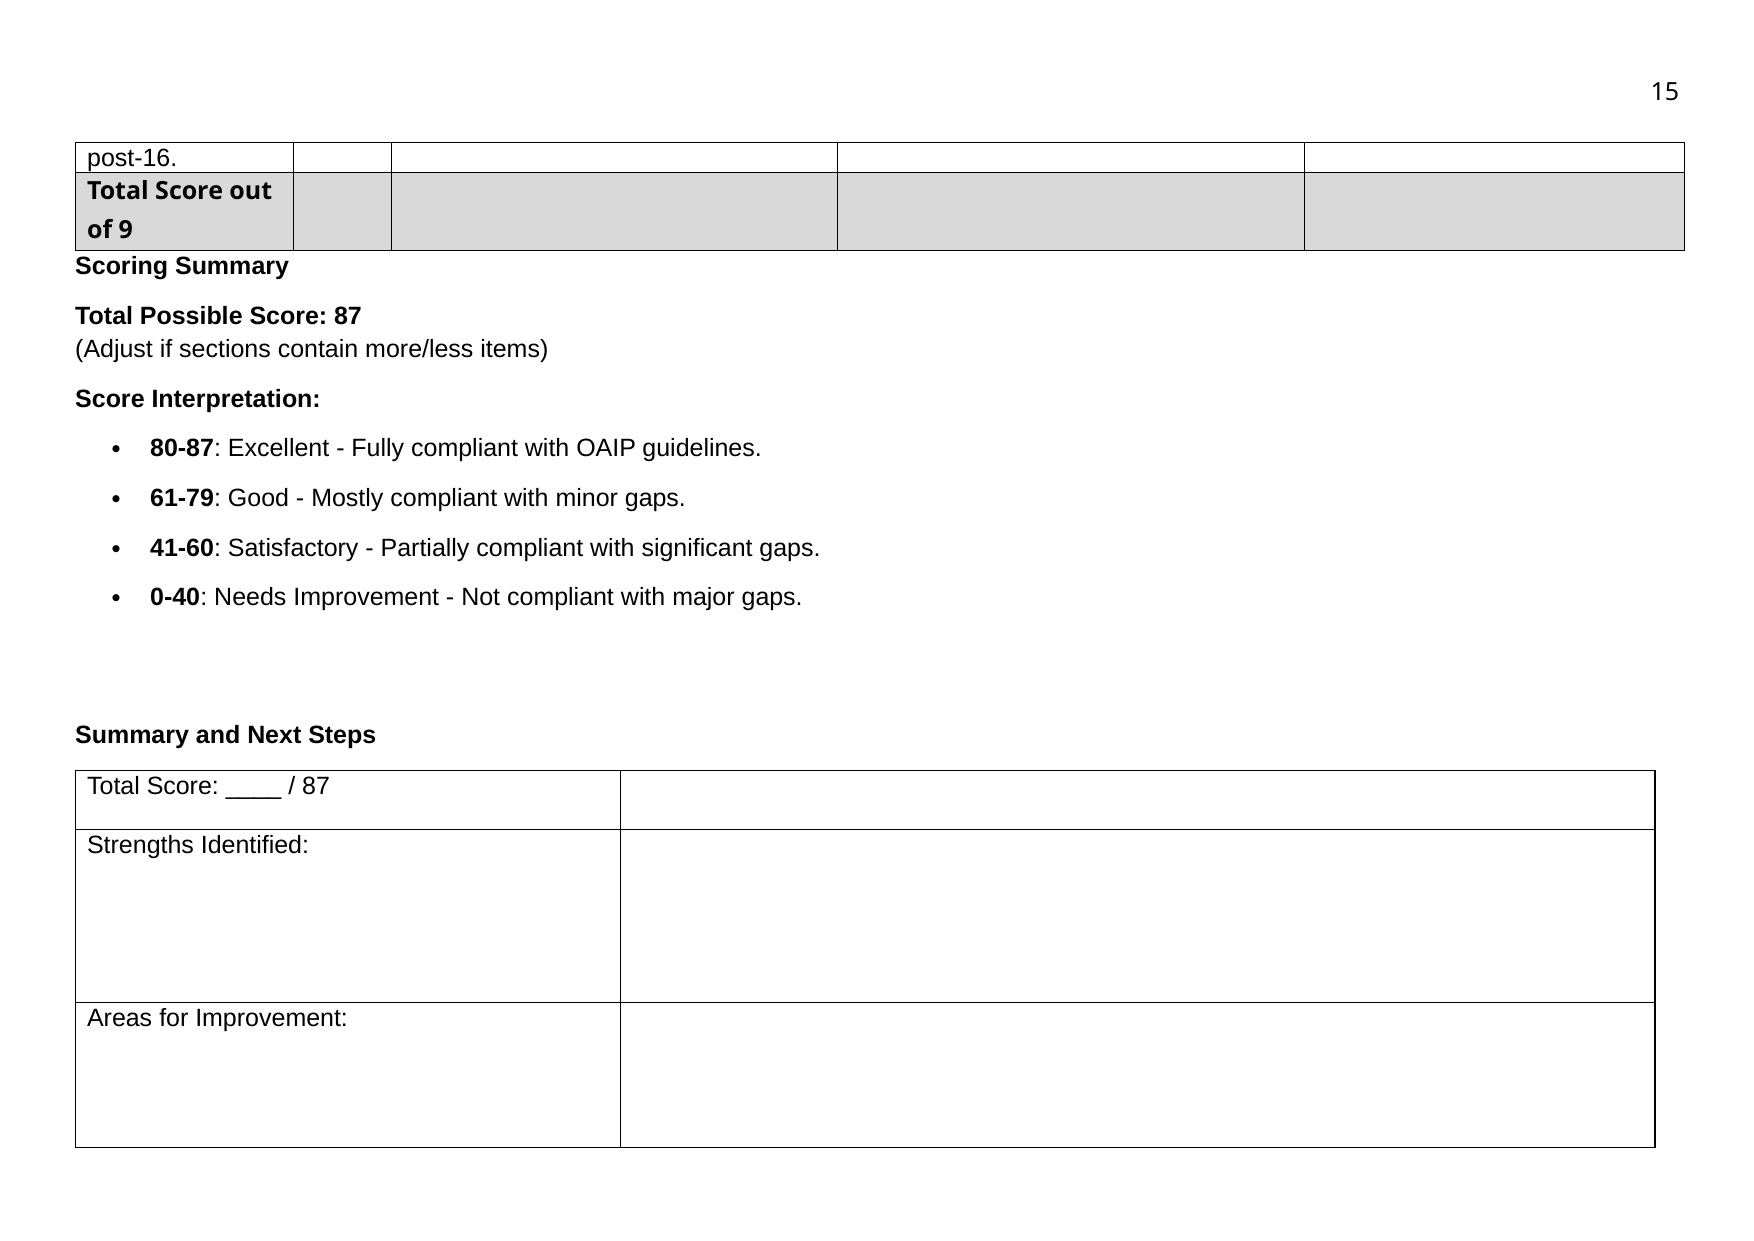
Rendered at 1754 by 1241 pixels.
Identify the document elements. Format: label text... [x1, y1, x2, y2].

table_cell [392, 143, 837, 172]
list 80-87: Excellent - Fully compliant with OAIP guidelines. [112, 433, 1679, 462]
table_cell [392, 173, 837, 250]
list 41-60: Satisfactory - Partially compliant with significant gaps. [112, 533, 1679, 561]
text Summary and Next Steps [75, 720, 1679, 749]
table_cell [294, 143, 391, 172]
text Score Interpretation: [75, 384, 1679, 412]
text Scoring Summary [75, 251, 1679, 280]
list 0-40: Needs Improvement - Not compliant with major gaps. [112, 582, 1679, 611]
text Total Possible Score: 87 (Adjust if sections contain more/less items) [75, 301, 1679, 363]
table_cell [838, 143, 1304, 172]
table_header Total Score: ____ / 87 [76, 771, 620, 829]
table_cell Strengths Identified: [76, 830, 620, 1002]
table_cell [621, 830, 1654, 1002]
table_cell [76, 143, 293, 172]
table_cell Areas for Improvement: [76, 1003, 620, 1147]
table_cell [621, 1003, 1654, 1147]
table_header [621, 771, 1654, 829]
list 61-79: Good - Mostly compliant with minor gaps. [112, 483, 1679, 512]
table_cell [294, 173, 391, 250]
table_cell [838, 173, 1304, 250]
table_cell Total Score out of 9 [76, 173, 293, 250]
table_cell [1305, 173, 1684, 250]
table_cell [1305, 143, 1684, 172]
